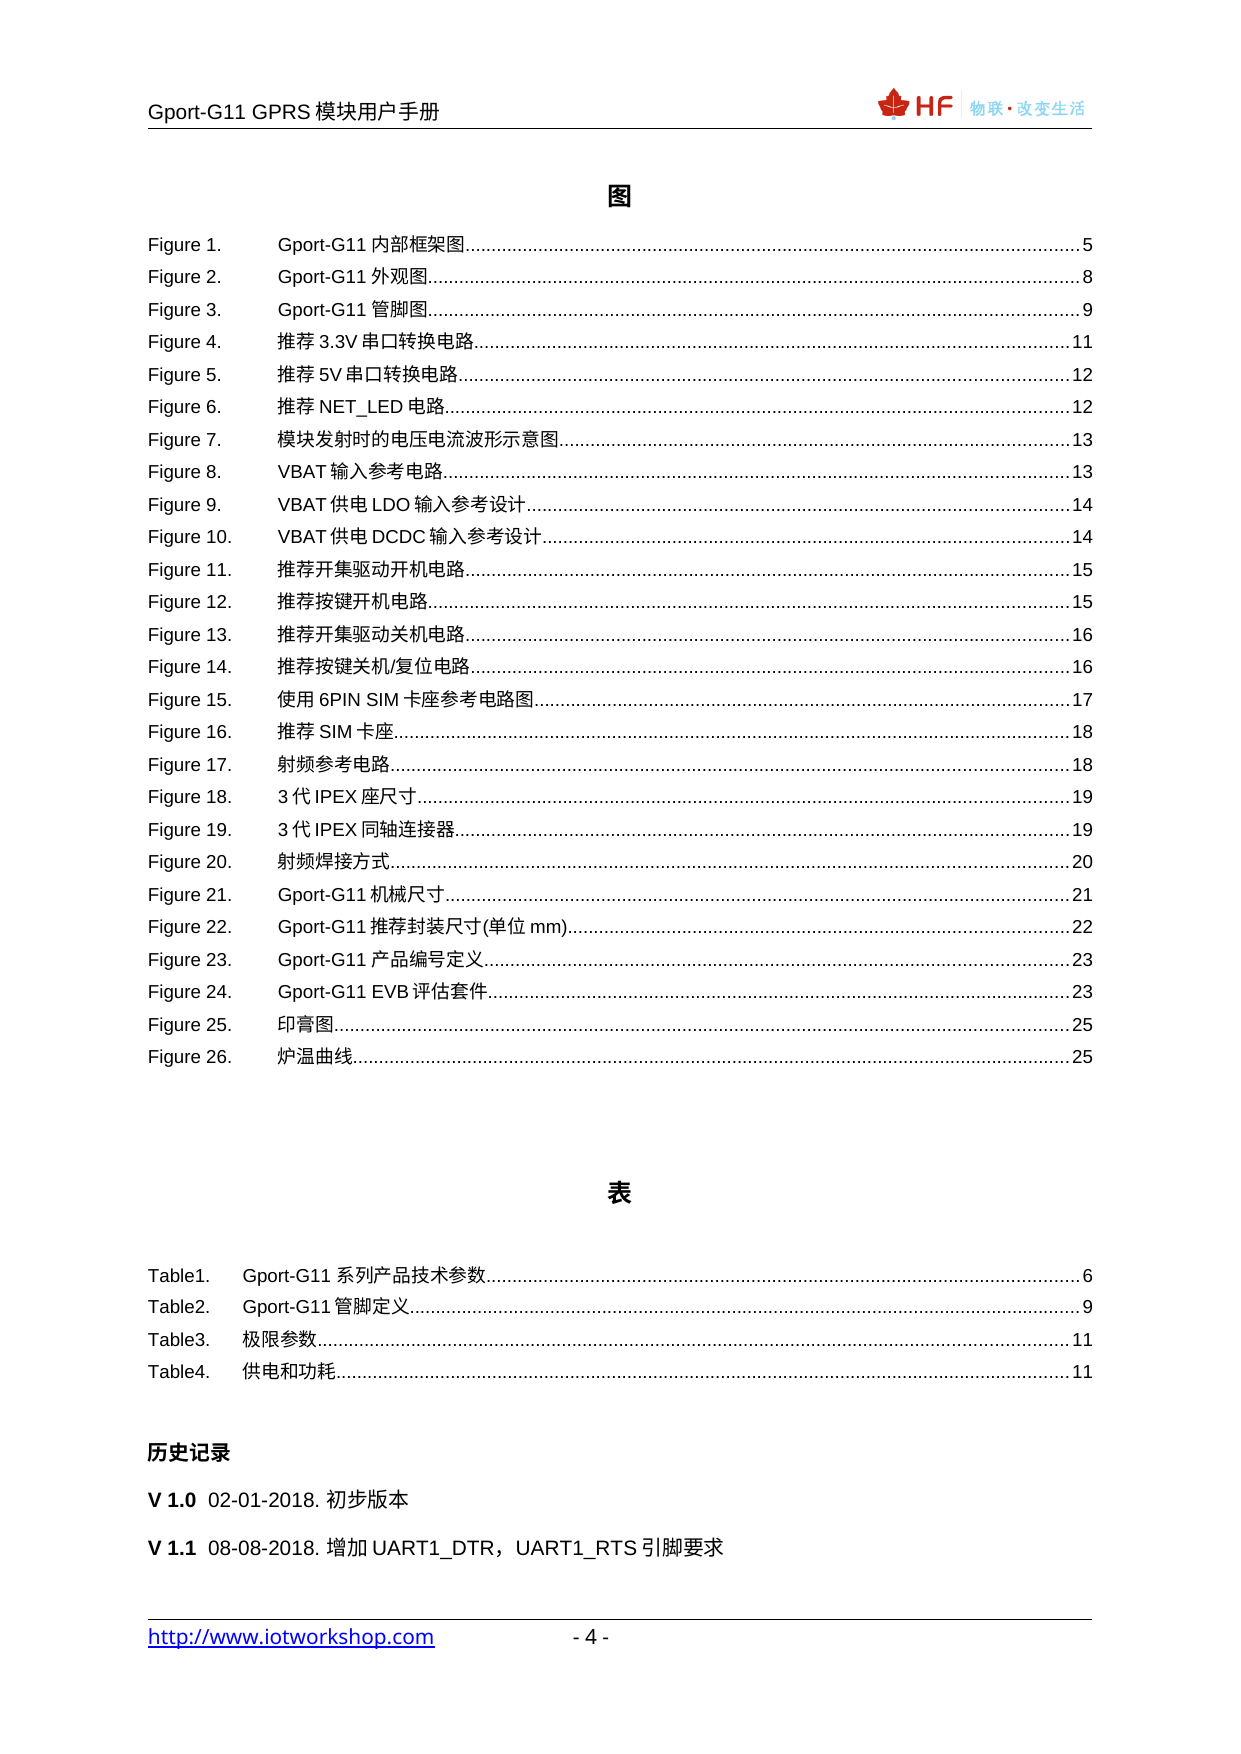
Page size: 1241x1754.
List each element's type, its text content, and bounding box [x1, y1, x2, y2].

text V 1.0 02-01-2018. 初步版本 [148, 1482, 1092, 1515]
text Figure 22. Gport-G11推荐封装尺寸(单位mm) 22 [148, 909, 1092, 942]
text Figure 7. 模块发射时的电压电流波形示意图 13 [148, 422, 1092, 454]
text Figure 14. 推荐按键关机/复位电路 16 [148, 649, 1092, 682]
text Figure 5. 推荐5V串口转换电路 12 [148, 357, 1092, 389]
text 表 [148, 1160, 1092, 1225]
picture [878, 88, 1085, 120]
text Figure 8. VBAT输入参考电路 13 [148, 454, 1092, 487]
text Figure 16. 推荐SIM卡座 18 [148, 714, 1092, 747]
text Figure 12. 推荐按键开机电路 15 [148, 584, 1092, 617]
text Figure 24. Gport-G11 EVB评估套件 23 [148, 974, 1092, 1007]
text Figure 17. 射频参考电路 18 [148, 747, 1092, 779]
text Figure 6. 推荐NET_LED电路 12 [148, 389, 1092, 422]
text Table4. 供电和功耗 11 [148, 1355, 1092, 1388]
text Figure 20. 射频焊接方式 20 [148, 844, 1092, 877]
text 历史记录 [148, 1435, 1092, 1467]
text Figure 2. Gport-G11 外观图 8 [148, 259, 1092, 292]
text 图 [148, 162, 1092, 227]
text Figure 19. 3代IPEX同轴连接器 19 [148, 812, 1092, 844]
text Figure 23. Gport-G11 产品编号定义 23 [148, 942, 1092, 974]
text Table1. Gport-G11 系列产品技术参数 6 [148, 1258, 1092, 1290]
text Figure 3. Gport-G11 管脚图 9 [148, 292, 1092, 324]
text Figure 4. 推荐3.3V串口转换电路 11 [148, 324, 1092, 357]
text Figure 13. 推荐开集驱动关机电路 16 [148, 617, 1092, 649]
text Figure 11. 推荐开集驱动开机电路 15 [148, 552, 1092, 584]
text Figure 18. 3代IPEX座尺寸 19 [148, 779, 1092, 812]
text Figure 15. 使用6PIN SIM卡座参考电路图 17 [148, 682, 1092, 714]
text Figure 21. Gport-G11机械尺寸 21 [148, 877, 1092, 909]
text V 1.1 08-08-2018. 增加UART1_DTR，UART1_RTS引脚要求 [148, 1530, 1092, 1562]
text Figure 26. 炉温曲线 25 [148, 1039, 1092, 1072]
text Figure 10. VBAT供电DCDC输入参考设计 14 [148, 519, 1092, 552]
text Figure 25. 印膏图 25 [148, 1007, 1092, 1039]
text Figure 1. Gport-G11 内部框架图 5 [148, 227, 1092, 259]
text Figure 9. VBAT供电LDO输入参考设计 14 [148, 487, 1092, 519]
text Table2. Gport-G11管脚定义 9 [148, 1290, 1092, 1323]
text Table3. 极限参数 11 [148, 1323, 1092, 1355]
